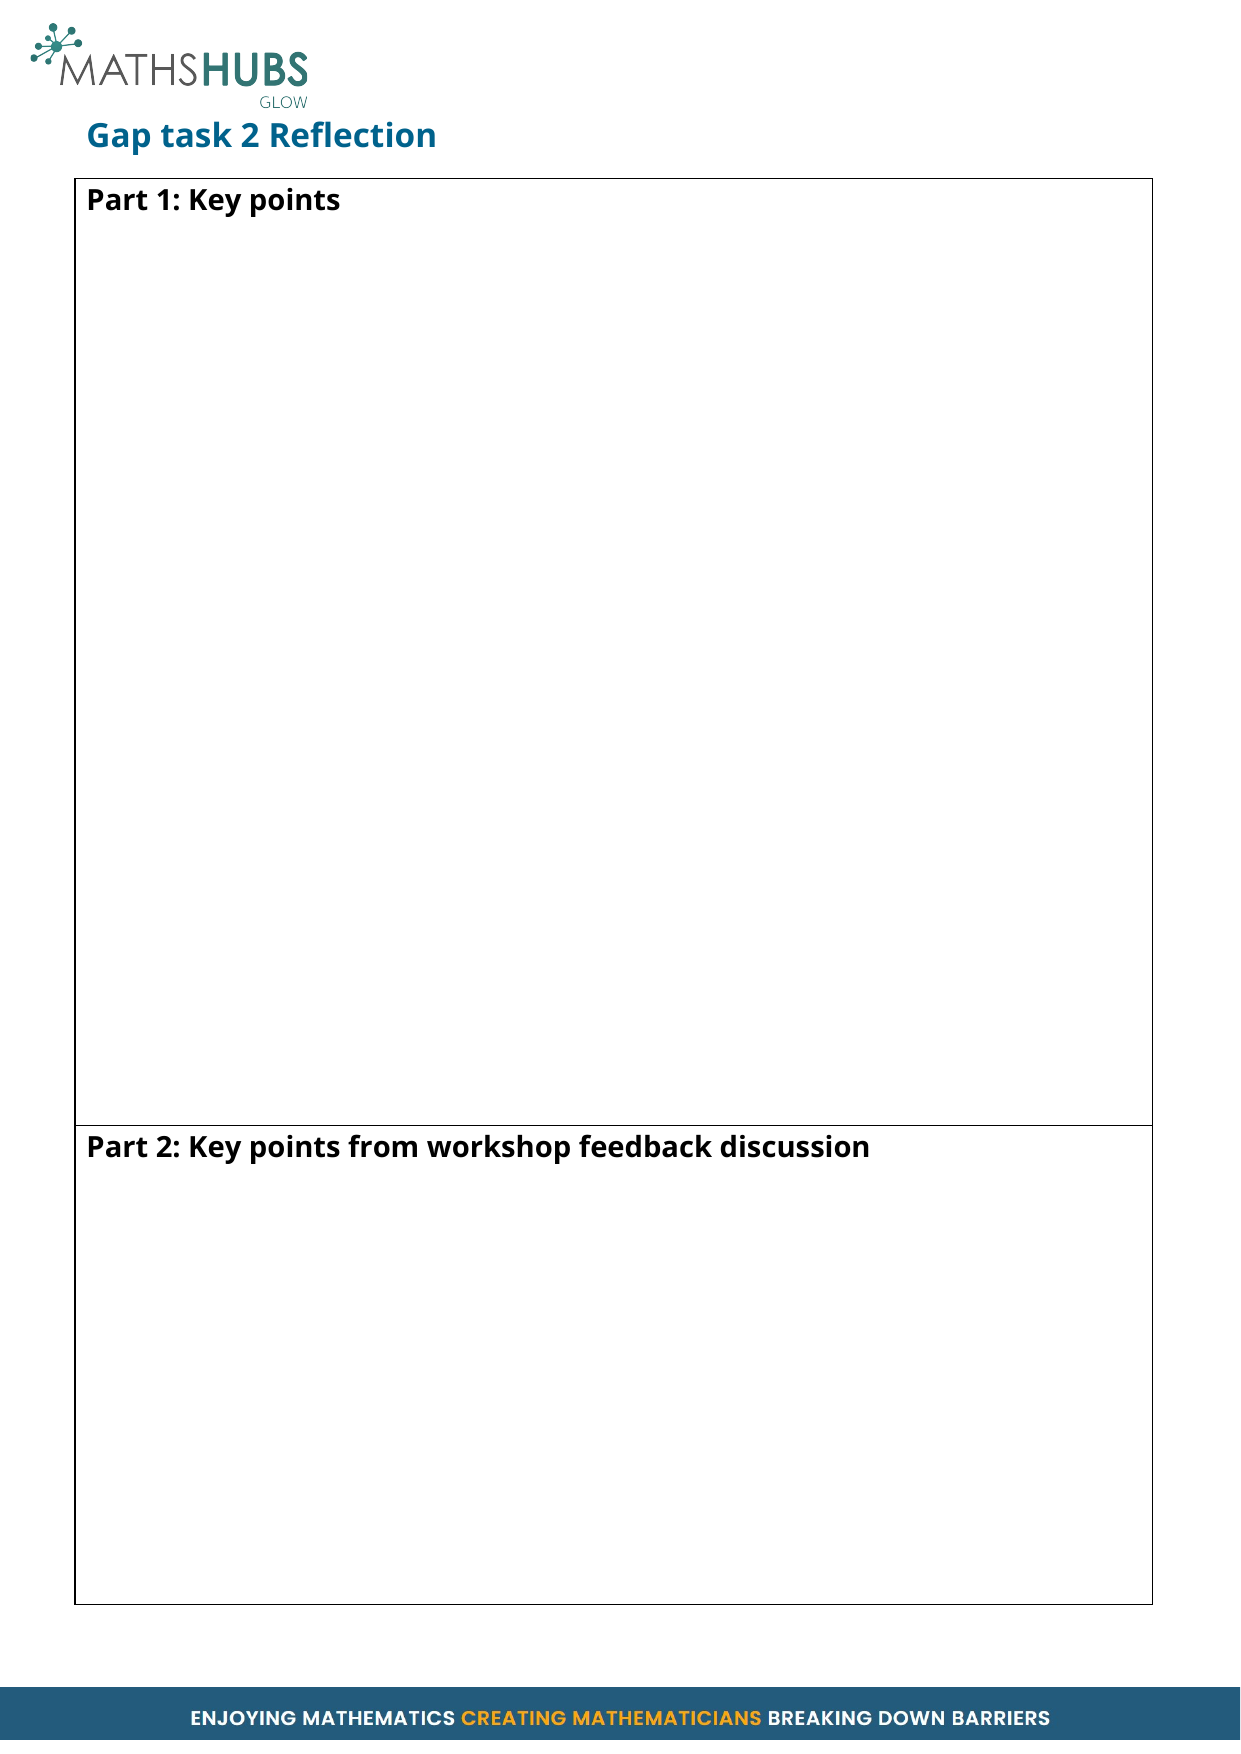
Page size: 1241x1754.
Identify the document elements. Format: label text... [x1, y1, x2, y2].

picture [0, 1687, 1241, 1740]
table_header Gap task 2 Reflection [75, 112, 1153, 178]
picture [30, 23, 308, 112]
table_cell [76, 1126, 1152, 1603]
table_cell Part 1: Key points [76, 179, 1152, 1125]
